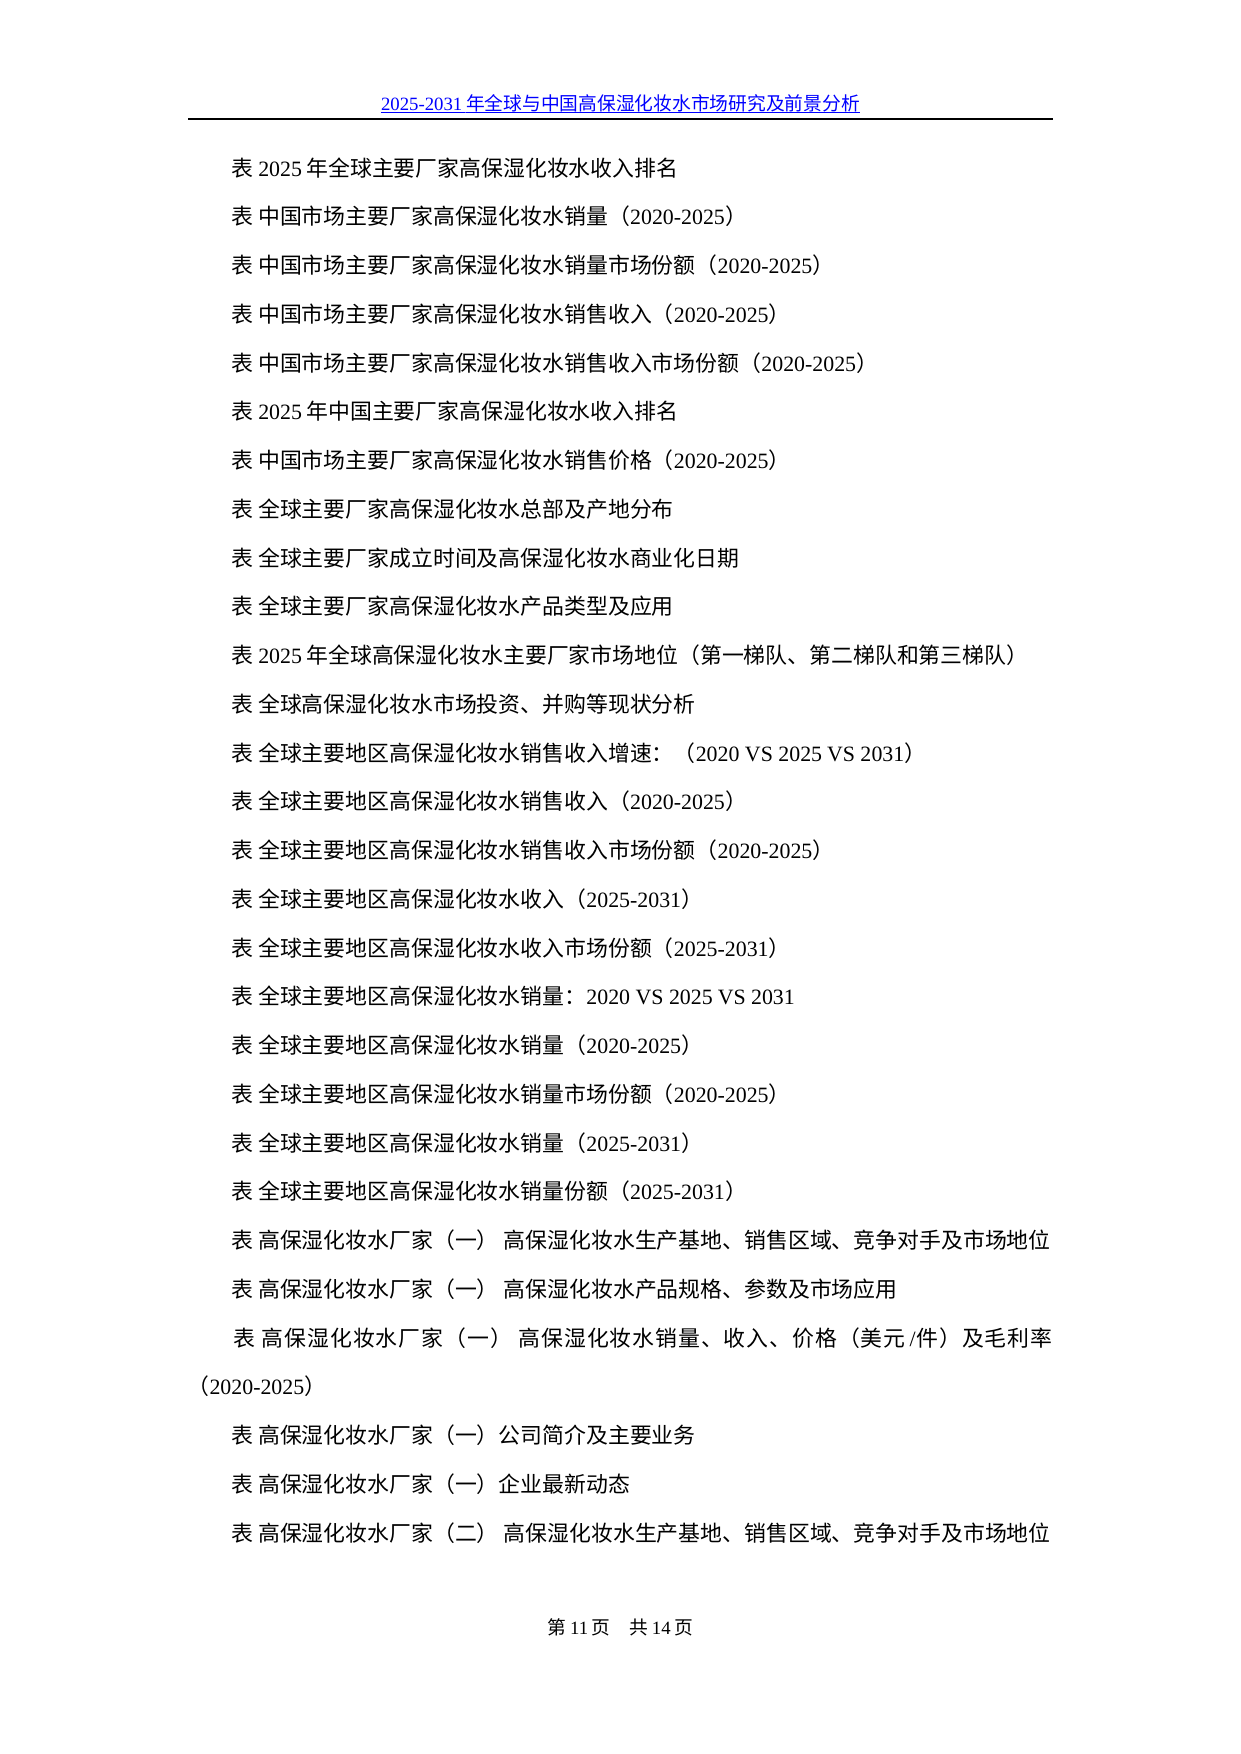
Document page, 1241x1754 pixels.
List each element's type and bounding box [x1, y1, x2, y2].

text [187, 150, 1053, 1548]
